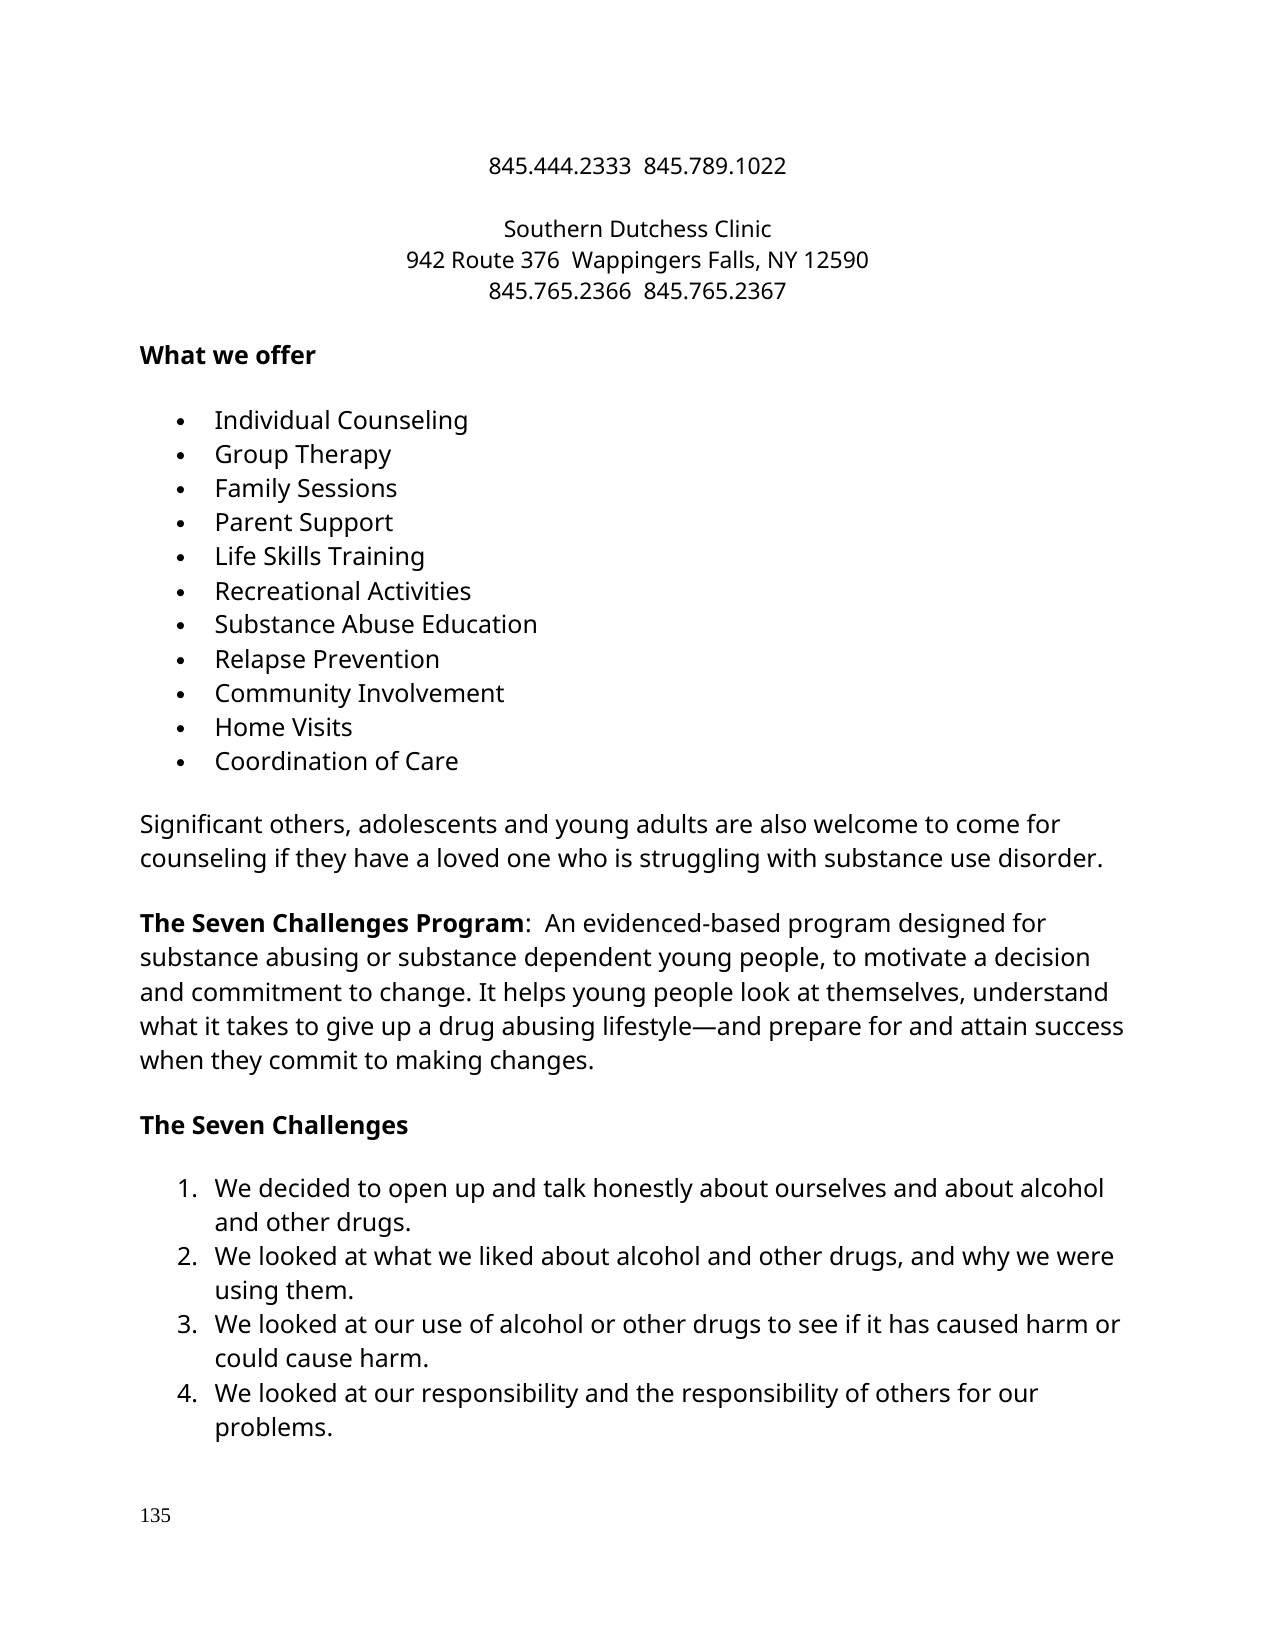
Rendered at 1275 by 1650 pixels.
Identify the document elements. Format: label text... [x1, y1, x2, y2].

text The Seven Challenges [139, 1108, 1135, 1142]
list Substance Abuse Education [177, 607, 1135, 641]
list Relapse Prevention [177, 641, 1135, 675]
list Coordination of Care [177, 743, 1135, 777]
list Parent Support [177, 505, 1135, 539]
list We looked at our responsibility and the responsibility of others for our problems. [177, 1375, 1135, 1443]
list We looked at what we liked about alcohol and other drugs, and why we were using them. [177, 1239, 1135, 1307]
list Individual Counseling [177, 403, 1135, 437]
list We looked at our use of alcohol or other drugs to see if it has caused harm or could cause harm. [177, 1307, 1135, 1375]
text 845.444.2333 845.789.1022 [139, 150, 1135, 181]
text What we offer [139, 337, 1135, 372]
text Significant others, adolescents and young adults are also welcome to come for counseling if they have a loved one who is struggling with substance use disorder. [139, 807, 1135, 875]
list Recreational Activities [177, 573, 1135, 607]
text Southern Dutchess Clinic [139, 212, 1135, 244]
list Family Sessions [177, 471, 1135, 505]
list Home Visits [177, 709, 1135, 743]
text The Seven Challenges Program: An evidenced-based program designed for substance abusing or substance dependent young people, to motivate a decision and commitment to change. It helps young people look at themselves, understand what it takes to give up a drug abusing lifestyle—and prepare for and attain success when they commit to making changes. [139, 906, 1135, 1076]
text 845.765.2366 845.765.2367 [139, 275, 1135, 306]
list Group Therapy [177, 437, 1135, 471]
list Community Involvement [177, 675, 1135, 709]
text 942 Route 376 Wappingers Falls, NY 12590 [139, 244, 1135, 275]
list We decided to open up and talk honestly about ourselves and about alcohol and other drugs. [177, 1171, 1135, 1239]
list Life Skills Training [177, 539, 1135, 573]
